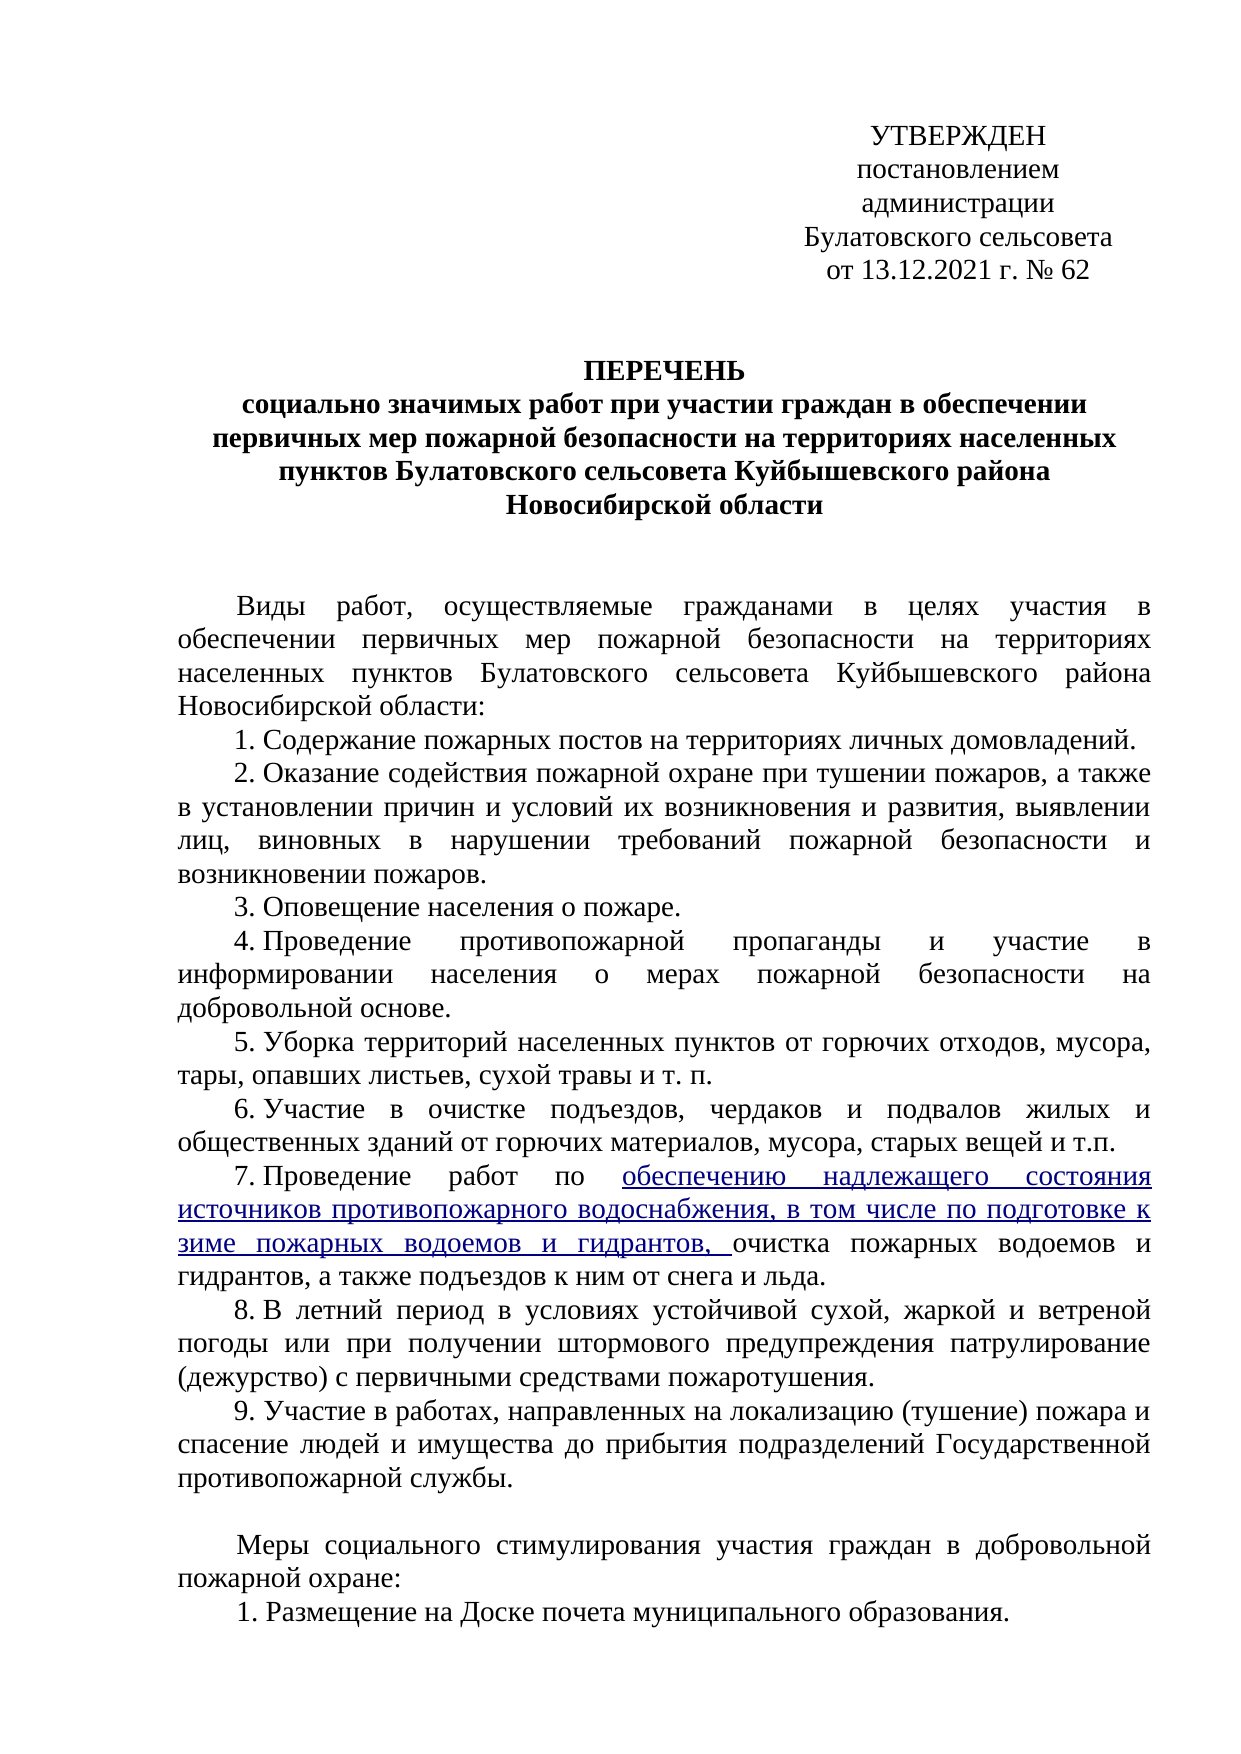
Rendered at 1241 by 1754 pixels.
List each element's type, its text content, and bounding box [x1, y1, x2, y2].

text 9. Участие в работах, направленных на локализацию (тушение) пожара и спасение людей и имущества до прибытия подразделений Государственной противопожарной службы. [177, 1393, 1152, 1493]
title ПЕРЕЧЕНЬ [177, 353, 1152, 386]
text 5. Уборка территорий населенных пунктов от горючих отходов, мусора, тары, опавших листьев, сухой травы и т. п. [177, 1024, 1152, 1091]
title 1. Размещение на Доске почета муниципального образования. [177, 1594, 1152, 1627]
table_header УТВЕРЖДЕН постановлением администрации Булатовского сельсовета от 13.12.2021 г. № 62 [753, 118, 1163, 286]
text 6. Участие в очистке подъездов, чердаков и подвалов жилых и общественных зданий от горючих материалов, мусора, старых вещей и т.п. [177, 1091, 1152, 1158]
title Меры социального стимулирования участия граждан в добровольной пожарной охране: [177, 1527, 1152, 1594]
text 3. Оповещение населения о пожаре. [177, 889, 1152, 923]
title социально значимых работ при участии граждан в обеспечении первичных мер пожарной безопасности на территориях населенных пунктов Булатовского сельсовета Куйбышевского района Новосибирской области [177, 386, 1152, 521]
text 7. Проведение работ по обеспечению надлежащего состояния источников противопожарного водоснабжения, в том числе по подготовке к зиме пожарных водоемов и гидрантов, очистка пожарных водоемов и гидрантов, а также подъездов к ним от снега и льда. [177, 1158, 1152, 1292]
text 2. Оказание содействия пожарной охране при тушении пожаров, а также в установлении причин и условий их возникновения и развития, выявлении лиц, виновных в нарушении требований пожарной безопасности и возникновении пожаров. [177, 755, 1152, 889]
text 1. Содержание пожарных постов на территориях личных домовладений. [177, 722, 1152, 755]
title Виды работ, осуществляемые гражданами в целях участия в обеспечении первичных мер пожарной безопасности на территориях населенных пунктов Булатовского сельсовета Куйбышевского района Новосибирской области: [177, 588, 1152, 722]
text 4. Проведение противопожарной пропаганды и участие в информировании населения о мерах пожарной безопасности на добровольной основе. [177, 923, 1152, 1024]
text 8. В летний период в условиях устойчивой сухой, жаркой и ветреной погоды или при получении штормового предупреждения патрулирование (дежурство) с первичными средствами пожаротушения. [177, 1292, 1152, 1393]
